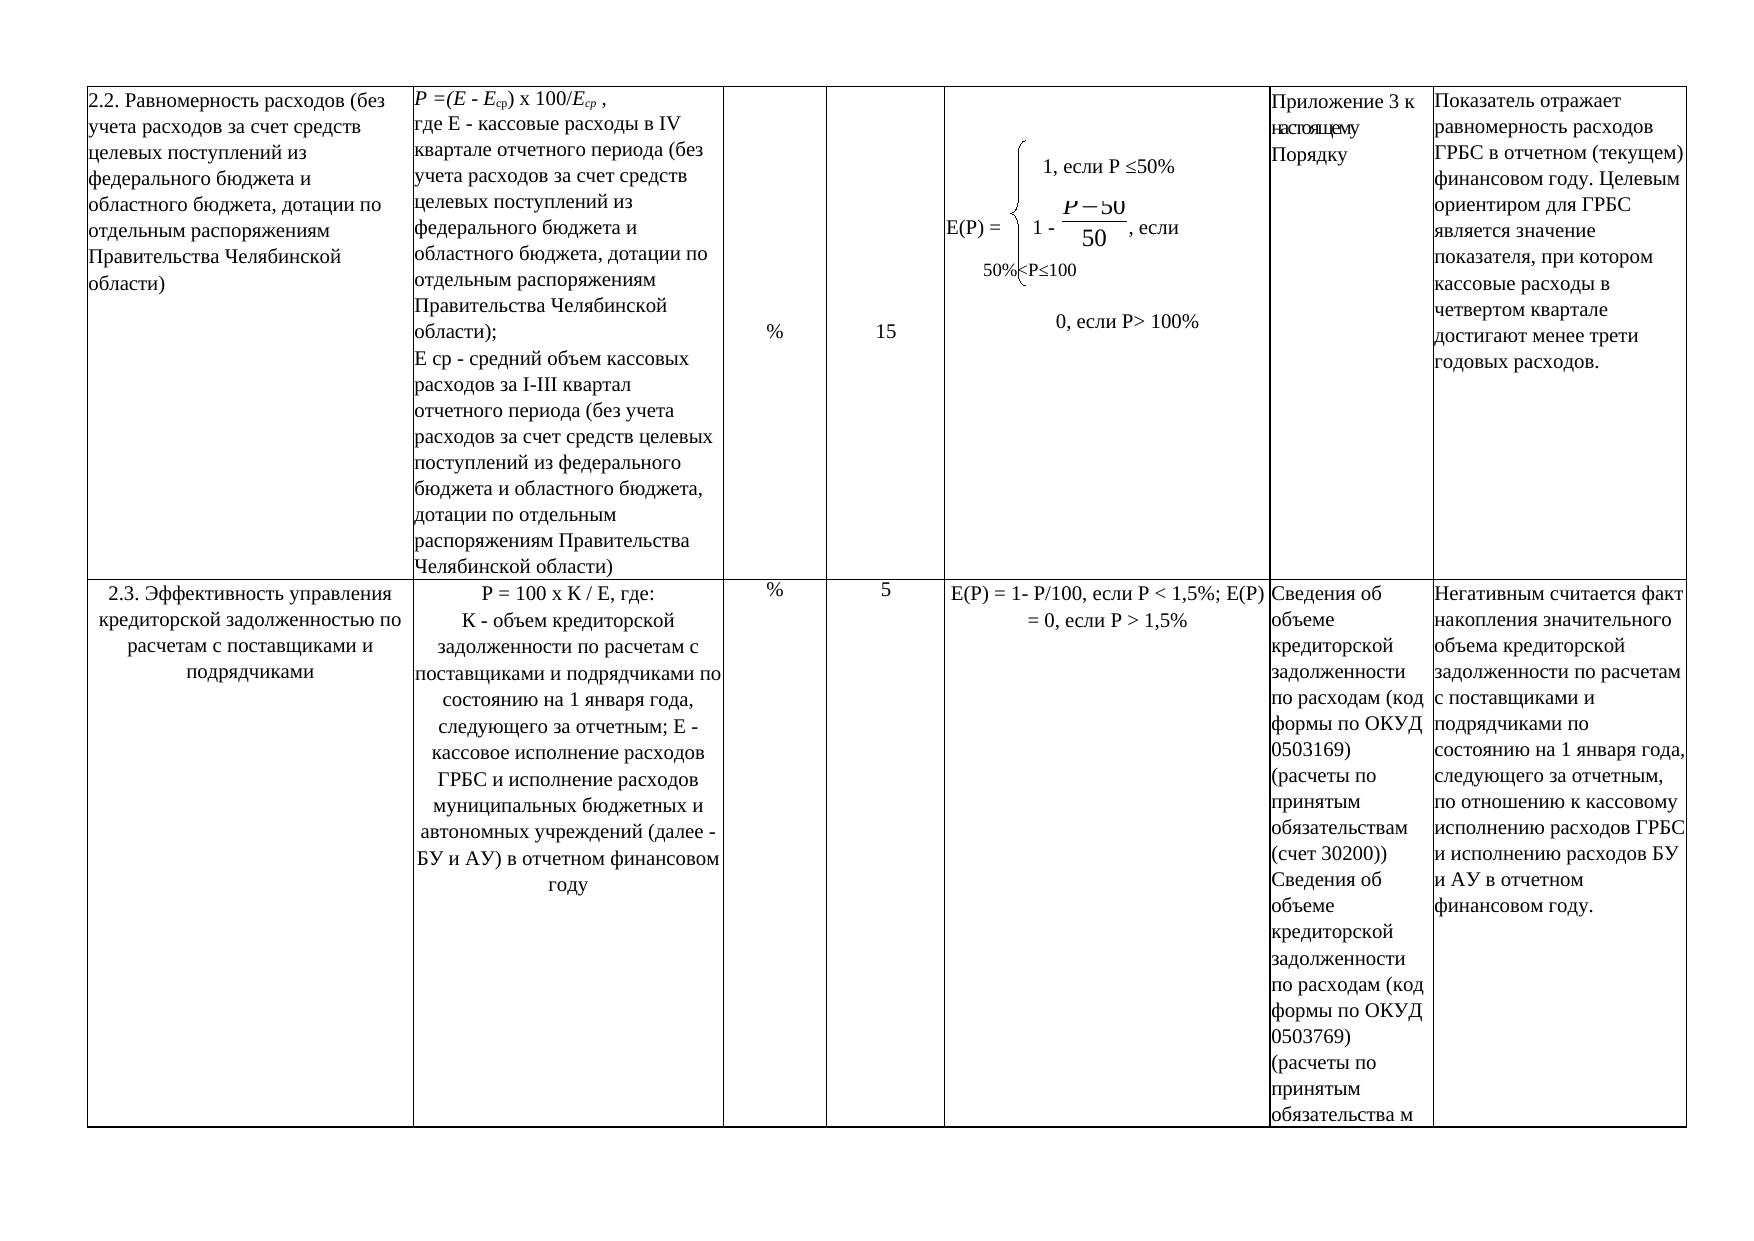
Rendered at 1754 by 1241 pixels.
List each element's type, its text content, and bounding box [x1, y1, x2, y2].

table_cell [414, 580, 723, 1126]
table_cell P =(E - Еср) х 100/Еср , где Е - кассовые расходы в IV квартале отчетного периода (без учета расходов за счет средств целевых поступлений из федерального бюджета и областного бюджета, дотации по отдельным распоряжениям Правительства Челябинской области); Е ср - средний объем кассовых расходов за I-III квартал отчетного периода (без учета расходов за счет средств целевых поступлений из федерального бюджета и областного бюджета, дотации по отдельным распоряжениям Правительства Челябинской области) [414, 87, 723, 578]
table_cell 5 [827, 580, 944, 1126]
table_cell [1271, 87, 1433, 578]
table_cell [945, 580, 1269, 1126]
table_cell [1271, 580, 1433, 1126]
table_cell 1, если Р ≤50% Е(Р) = 1 - , если 50%<P≤100 0, если Р> 100% [945, 87, 1269, 578]
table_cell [88, 580, 413, 1126]
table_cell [1434, 580, 1686, 1126]
table_cell % [724, 87, 826, 578]
table_cell % [724, 580, 826, 1126]
table_cell Показатель отражает равномерность расходов ГРБС в отчетном (текущем) финансовом году. Целевым ориентиром для ГРБС является значение показателя, при котором кассовые расходы в четвертом квартале достигают менее трети годовых расходов. [1434, 87, 1686, 578]
table_cell 15 [827, 87, 944, 578]
table_cell 2.2. Равномерность расходов (без учета расходов за счет средств целевых поступлений из федерального бюджета и областного бюджета, дотации по отдельным распоряжениям Правительства Челябинской области) [88, 87, 413, 578]
